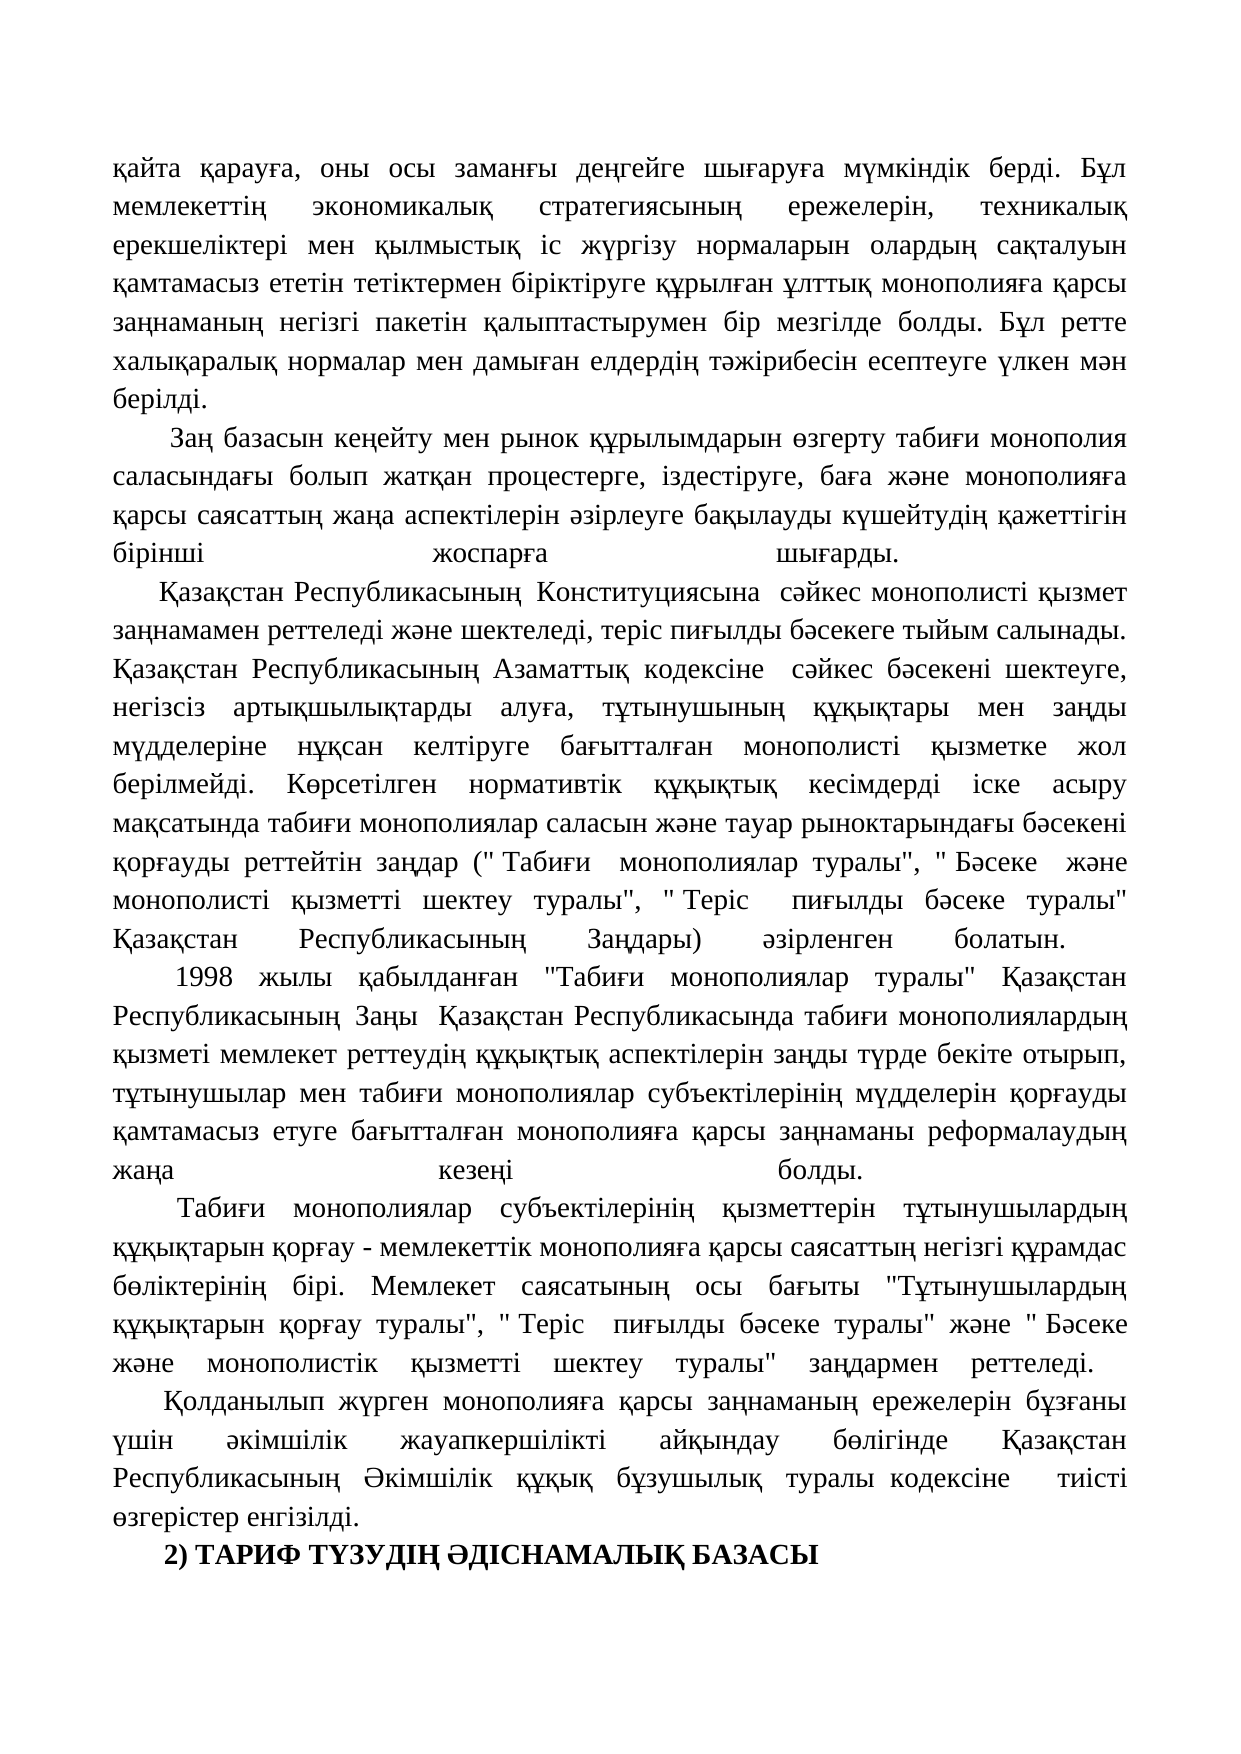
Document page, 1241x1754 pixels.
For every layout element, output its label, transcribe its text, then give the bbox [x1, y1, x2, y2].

text 2) ТАРИФ ТҮЗУДIҢ ӘДIСНАМАЛЫҚ БАЗАСЫ [112, 1537, 1128, 1571]
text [112, 150, 1128, 1532]
